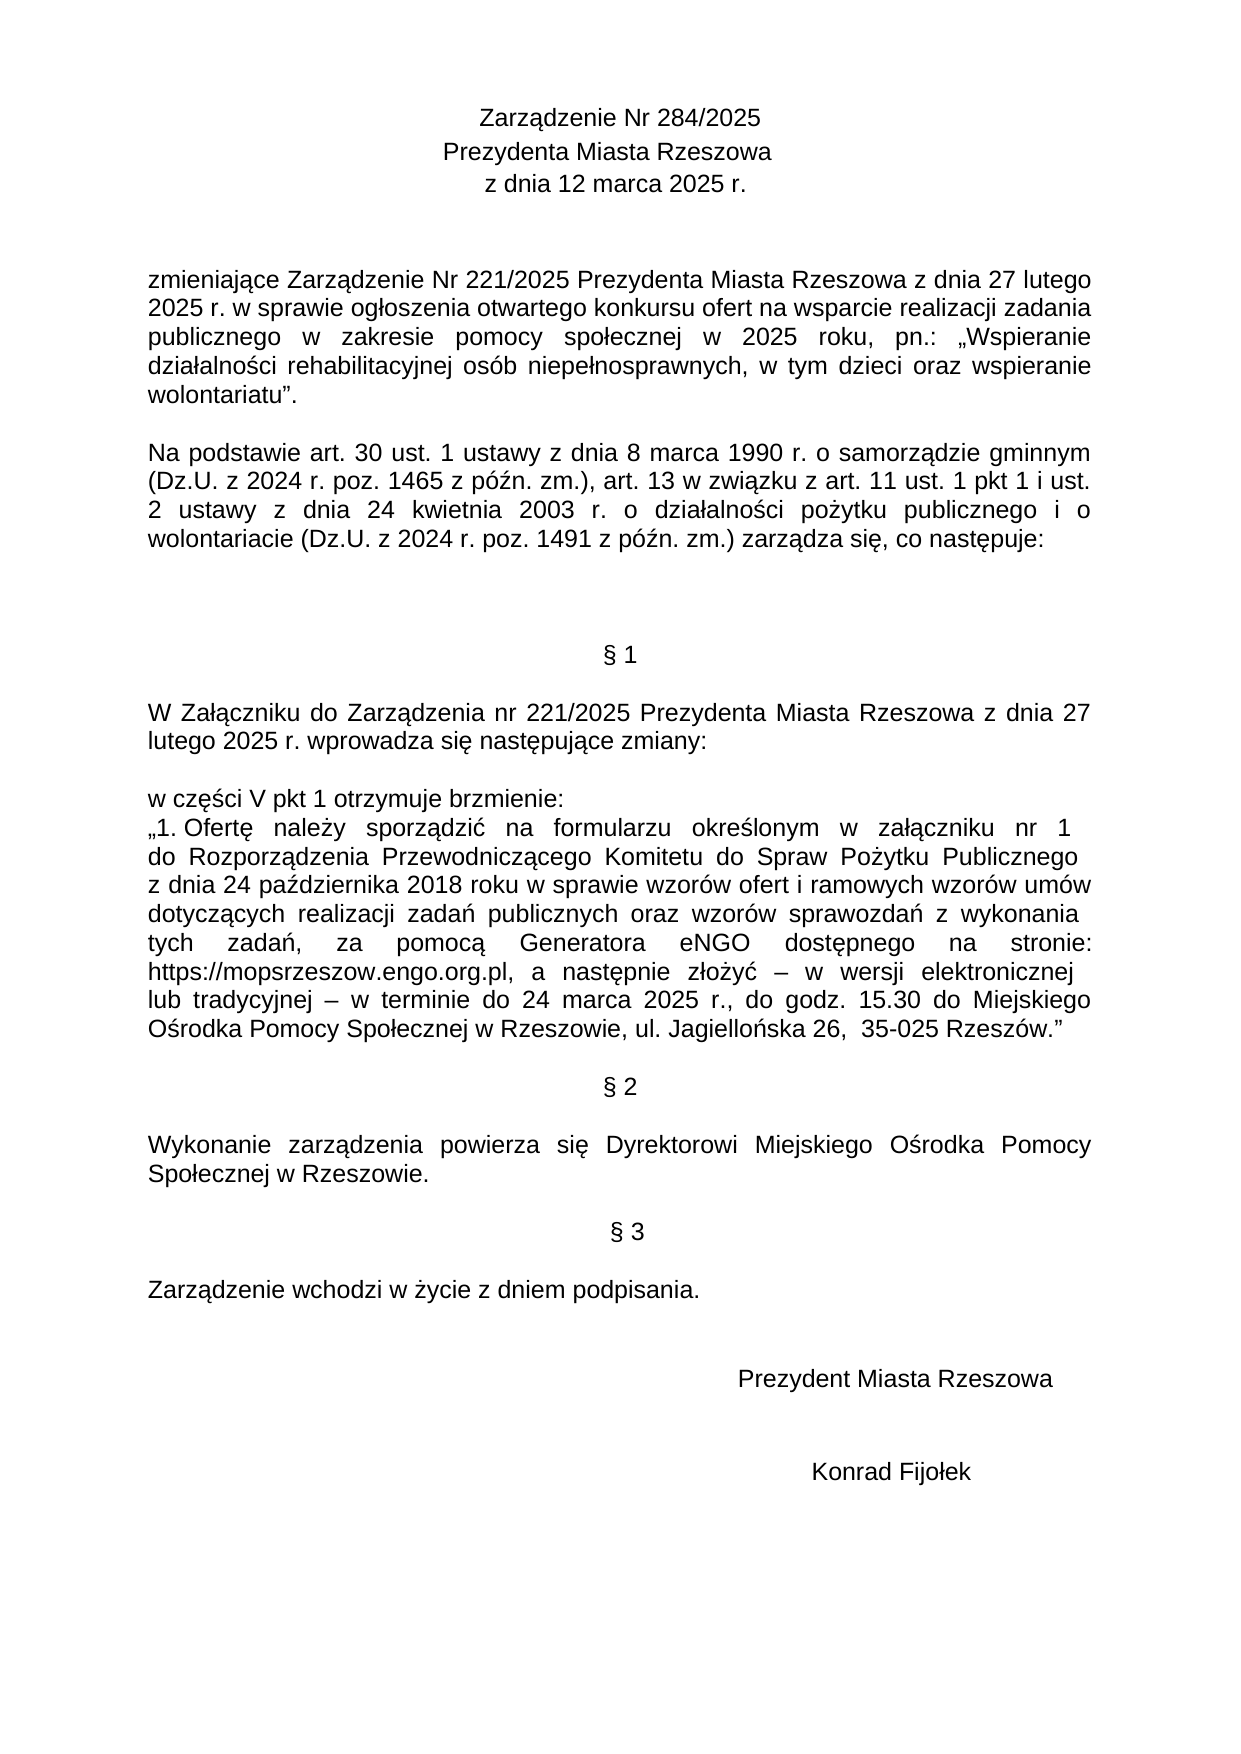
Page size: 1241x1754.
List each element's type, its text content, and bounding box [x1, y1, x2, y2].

text Wykonanie zarządzenia powierza się Dyrektorowi Miejskiego Ośrodka Pomocy Społecznej w Rzeszowie. [148, 1130, 1093, 1188]
text w części V pkt 1 otrzymuje brzmienie: [148, 784, 1093, 813]
text Na podstawie art. 30 ust. 1 ustawy z dnia 8 marca 1990 r. o samorządzie gminnym (Dz.U. z 2024 r. poz. 1465 z późn. zm.), art. 13 w związku z art. 11 ust. 1 pkt 1 i ust. 2 ustawy z dnia 24 kwietnia 2003 r. o działalności pożytku publicznego i o wolontariacie (Dz.U. z 2024 r. poz. 1491 z późn. zm.) zarządza się, co następuje: [148, 438, 1093, 553]
text z dnia 12 marca 2025 r. [443, 169, 1093, 198]
text Zarządzenie Nr 284/2025 [148, 103, 1093, 132]
text § 3 [148, 1217, 1093, 1246]
text Konrad Fijołek [738, 1457, 1093, 1486]
text Prezydent Miasta Rzeszowa [738, 1364, 1093, 1392]
text „1. Ofertę należy sporządzić na formularzu określonym w załączniku nr 1 do Rozporządzenia Przewodniczącego Komitetu do Spraw Pożytku Publicznego z dnia 24 października 2018 roku w sprawie wzorów ofert i ramowych wzorów umów dotyczących realizacji zadań publicznych oraz wzorów sprawozdań z wykonania tych zadań, za pomocą Generatora eNGO dostępnego na stronie: https://mopsrzeszow.engo.org.pl, a następnie złożyć – w wersji elektronicznej lub tradycyjnej – w terminie do 24 marca 2025 r., do godz. 15.30 do Miejskiego Ośrodka Pomocy Społecznej w Rzeszowie, ul. Jagiellońska 26, 35-025 Rzeszów.” [148, 813, 1093, 1043]
text Prezydenta Miasta Rzeszowa [443, 136, 1093, 165]
text W Załączniku do Zarządzenia nr 221/2025 Prezydenta Miasta Rzeszowa z dnia 27 lutego 2025 r. wprowadza się następujące zmiany: [148, 698, 1093, 755]
text zmieniające Zarządzenie Nr 221/2025 Prezydenta Miasta Rzeszowa z dnia 27 lutego 2025 r. w sprawie ogłoszenia otwartego konkursu ofert na wsparcie realizacji zadania publicznego w zakresie pomocy społecznej w 2025 roku, pn.: „Wspieranie działalności rehabilitacyjnej osób niepełnosprawnych, w tym dzieci oraz wspieranie wolontariatu”. [148, 265, 1093, 408]
text § 1 [148, 640, 1093, 668]
text Zarządzenie wchodzi w życie z dniem podpisania. [148, 1275, 1093, 1303]
text § 2 [148, 1072, 1093, 1101]
